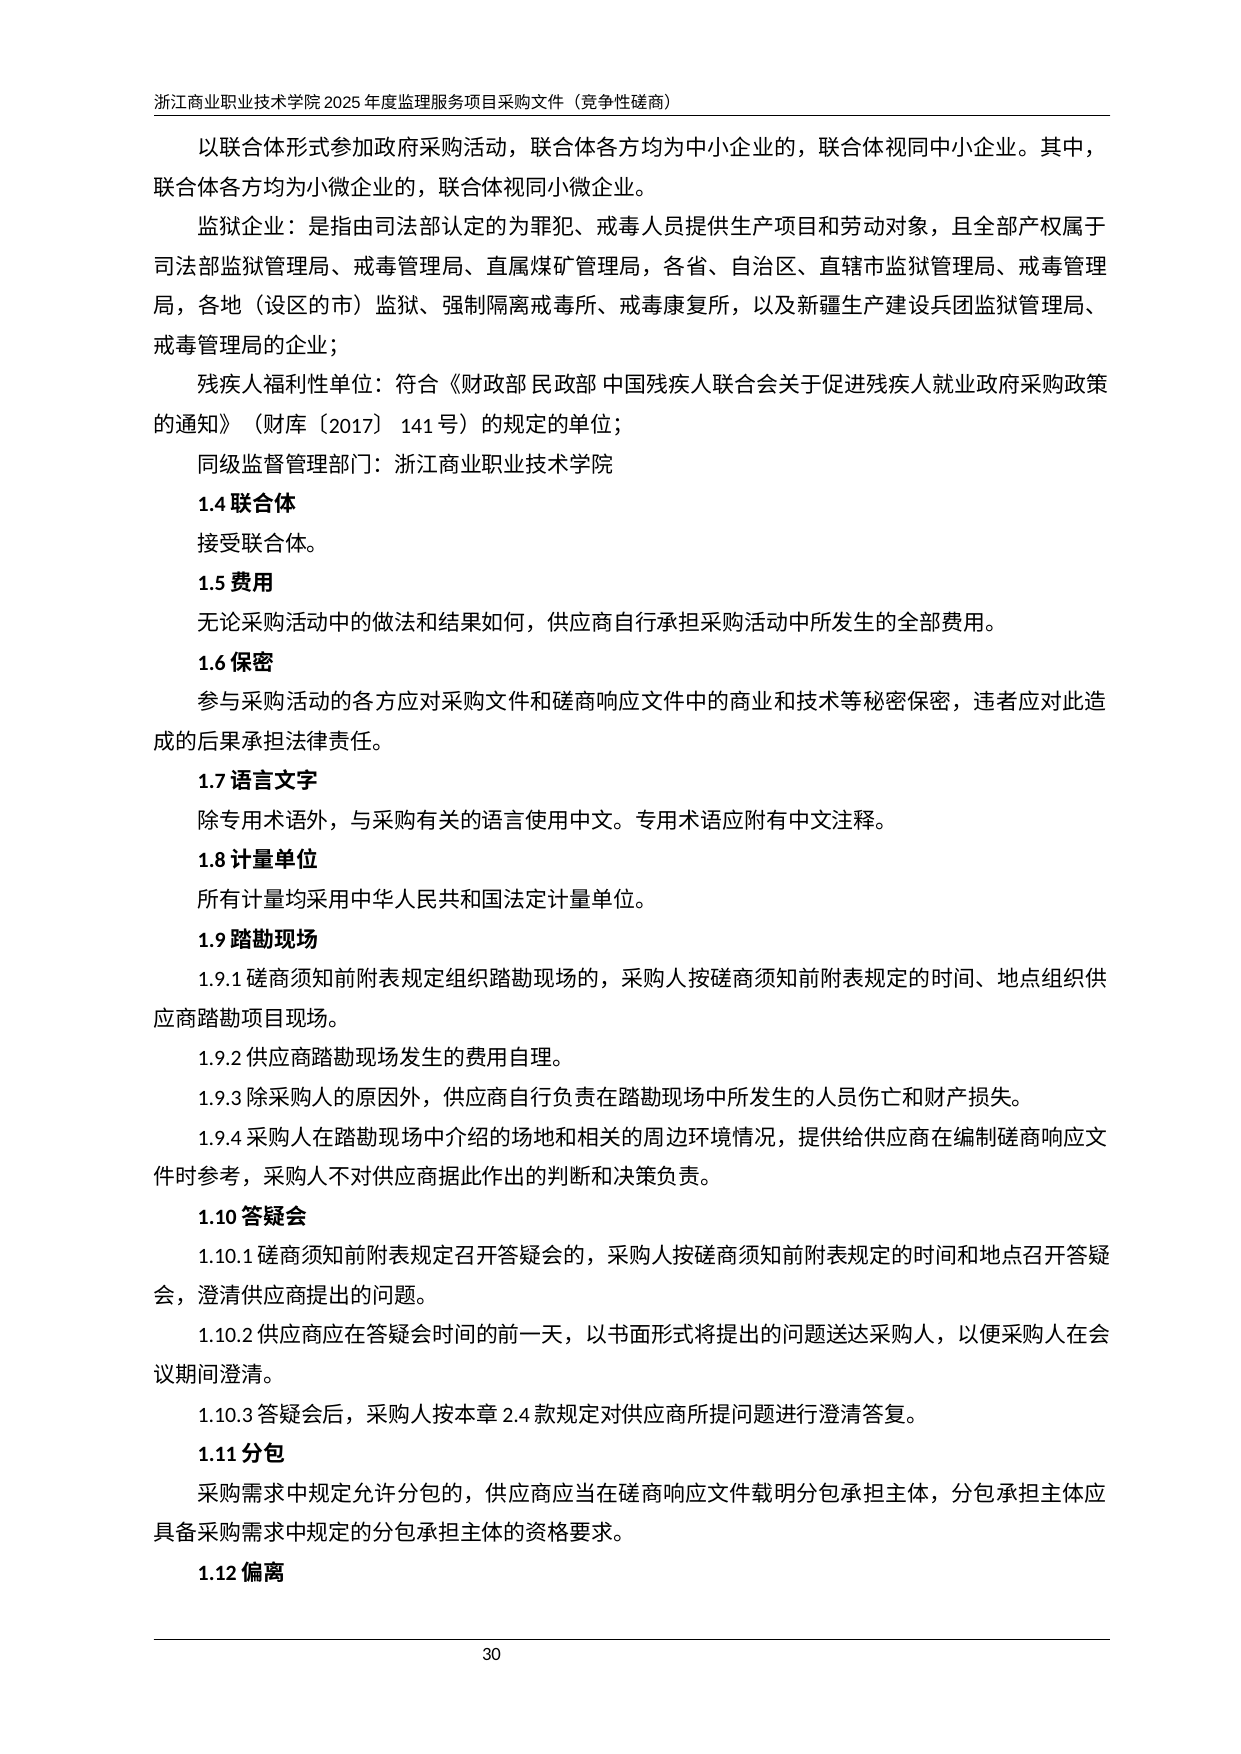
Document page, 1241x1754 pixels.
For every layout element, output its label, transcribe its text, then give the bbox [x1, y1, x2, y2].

text 1.9.1磋商须知前附表规定组织踏勘现场的，采购人按磋商须知前附表规定的时间、地点组织供应商踏勘项目现场。 [153, 961, 1110, 1032]
text 监狱企业：是指由司法部认定的为罪犯、戒毒人员提供生产项目和劳动对象，且全部产权属于司法部监狱管理局、戒毒管理局、直属煤矿管理局，各省、自治区、直辖市监狱管理局、戒毒管理局，各地（设区的市）监狱、强制隔离戒毒所、戒毒康复所，以及新疆生产建设兵团监狱管理局、戒毒管理局的企业； [153, 209, 1110, 359]
text 采购需求中规定允许分包的，供应商应当在磋商响应文件载明分包承担主体，分包承担主体应具备采购需求中规定的分包承担主体的资格要求。 [153, 1476, 1110, 1547]
text 1.9.3除采购人的原因外，供应商自行负责在踏勘现场中所发生的人员伤亡和财产损失。 [153, 1080, 1110, 1112]
text 1.9.4采购人在踏勘现场中介绍的场地和相关的周边环境情况，提供给供应商在编制磋商响应文件时参考，采购人不对供应商据此作出的判断和决策负责。 [153, 1119, 1110, 1191]
subtitle 1.9 踏勘现场 [153, 922, 1110, 953]
text 除专用术语外，与采购有关的语言使用中文。专用术语应附有中文注释。 [153, 803, 1110, 834]
subtitle 1.5 费用 [153, 565, 1110, 597]
text 参与采购活动的各方应对采购文件和磋商响应文件中的商业和技术等秘密保密，违者应对此造成的后果承担法律责任。 [153, 684, 1110, 755]
text 同级监督管理部门：浙江商业职业技术学院 [153, 447, 1110, 478]
text 接受联合体。 [153, 526, 1110, 557]
subtitle 1.10 答疑会 [153, 1199, 1110, 1230]
text 残疾人福利性单位：符合《财政部 民政部 中国残疾人联合会关于促进残疾人就业政府采购政策的通知》（财库〔2017〕 141号）的规定的单位； [153, 367, 1110, 439]
text 无论采购活动中的做法和结果如何，供应商自行承担采购活动中所发生的全部费用。 [153, 605, 1110, 637]
text 以联合体形式参加政府采购活动，联合体各方均为中小企业的，联合体视同中小企业。其中，联合体各方均为小微企业的，联合体视同小微企业。 [153, 130, 1110, 201]
text 1.10.2供应商应在答疑会时间的前一天，以书面形式将提出的问题送达采购人，以便采购人在会议期间澄清。 [153, 1317, 1110, 1389]
text 1.9.2供应商踏勘现场发生的费用自理。 [153, 1040, 1110, 1072]
subtitle 1.7 语言文字 [153, 763, 1110, 795]
subtitle 1.4 联合体 [153, 486, 1110, 518]
subtitle 1.12 偏离 [153, 1555, 1110, 1587]
subtitle 1.11 分包 [153, 1436, 1110, 1468]
subtitle 1.6 保密 [153, 644, 1110, 676]
text 所有计量均采用中华人民共和国法定计量单位。 [153, 882, 1110, 914]
subtitle 1.8 计量单位 [153, 842, 1110, 874]
text 1.10.3答疑会后，采购人按本章2.4款规定对供应商所提问题进行澄清答复。 [153, 1397, 1110, 1428]
text 1.10.1磋商须知前附表规定召开答疑会的，采购人按磋商须知前附表规定的时间和地点召开答疑会，澄清供应商提出的问题。 [153, 1238, 1110, 1309]
